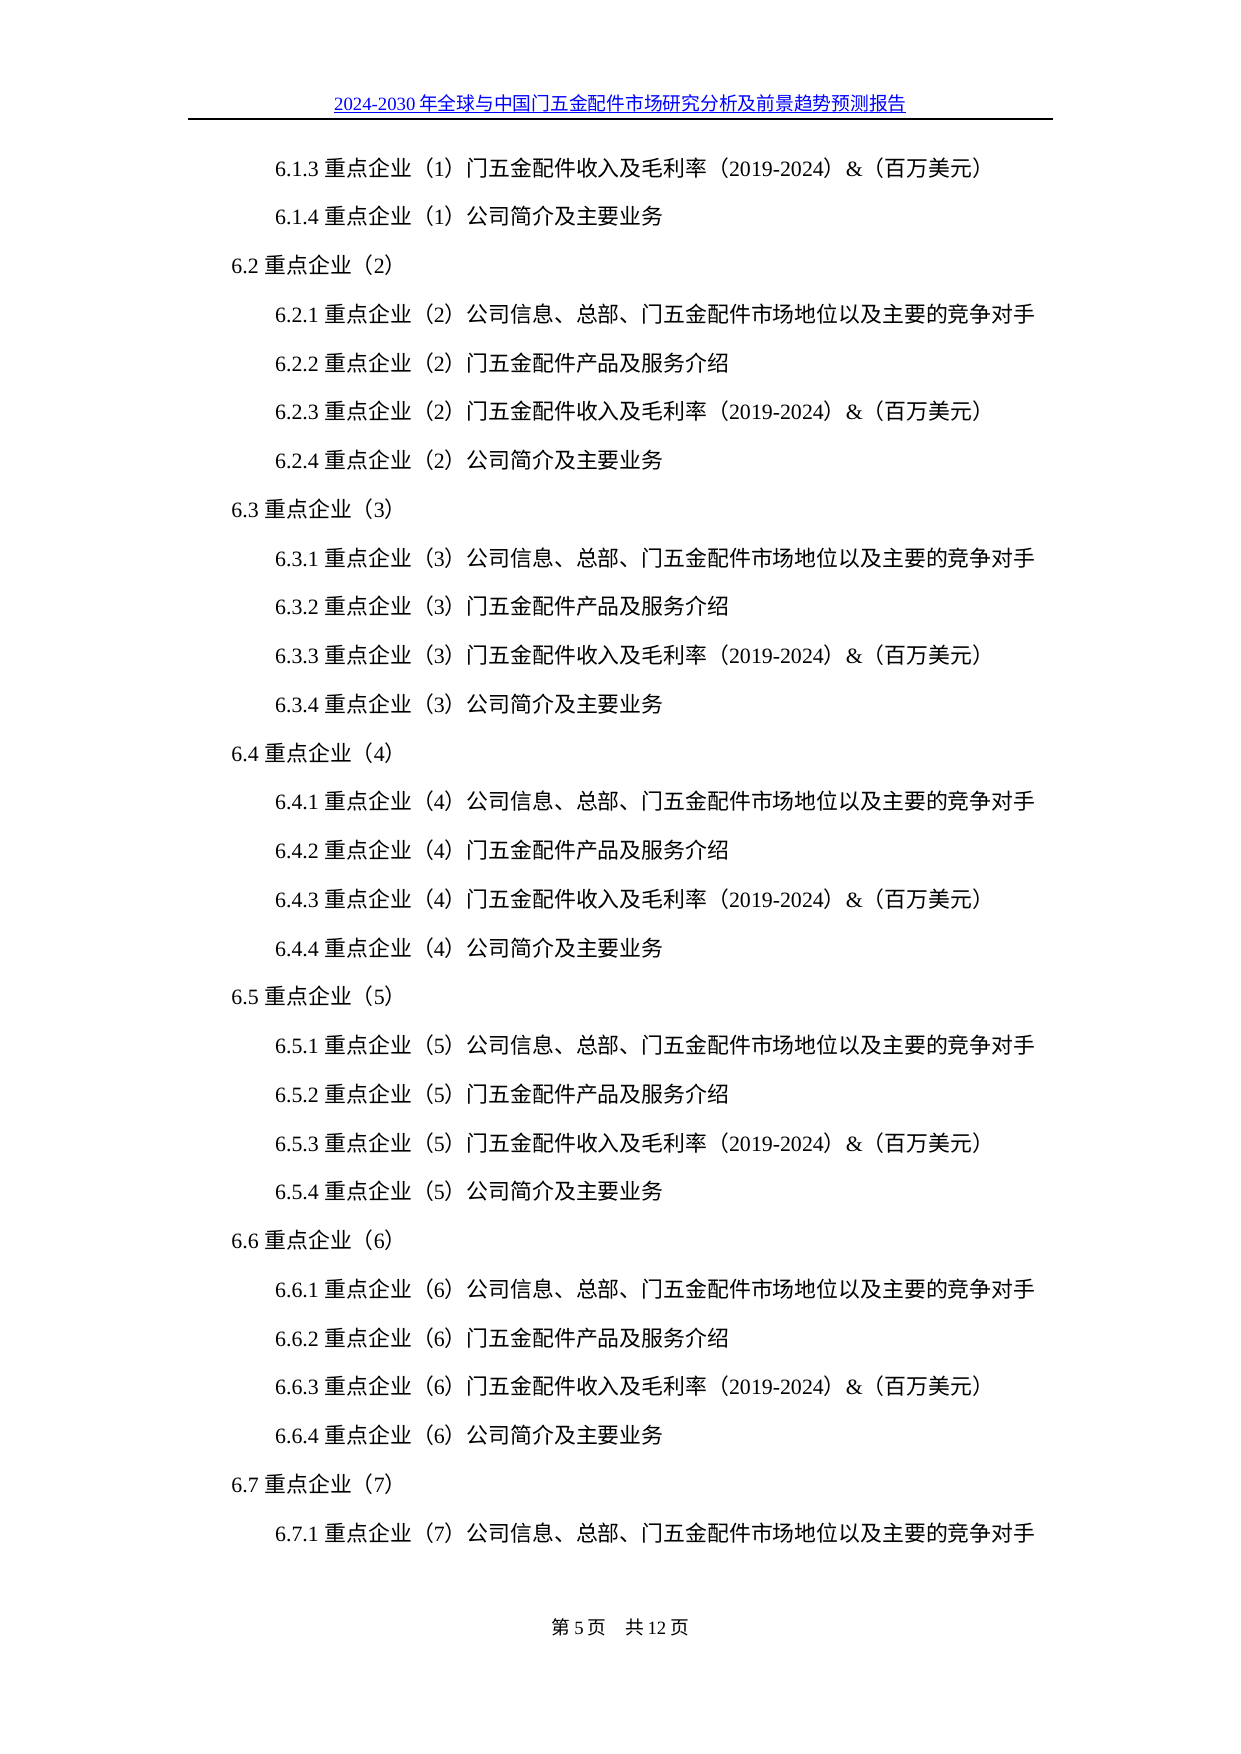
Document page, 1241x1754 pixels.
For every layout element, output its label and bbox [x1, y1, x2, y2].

text [187, 150, 1053, 1548]
